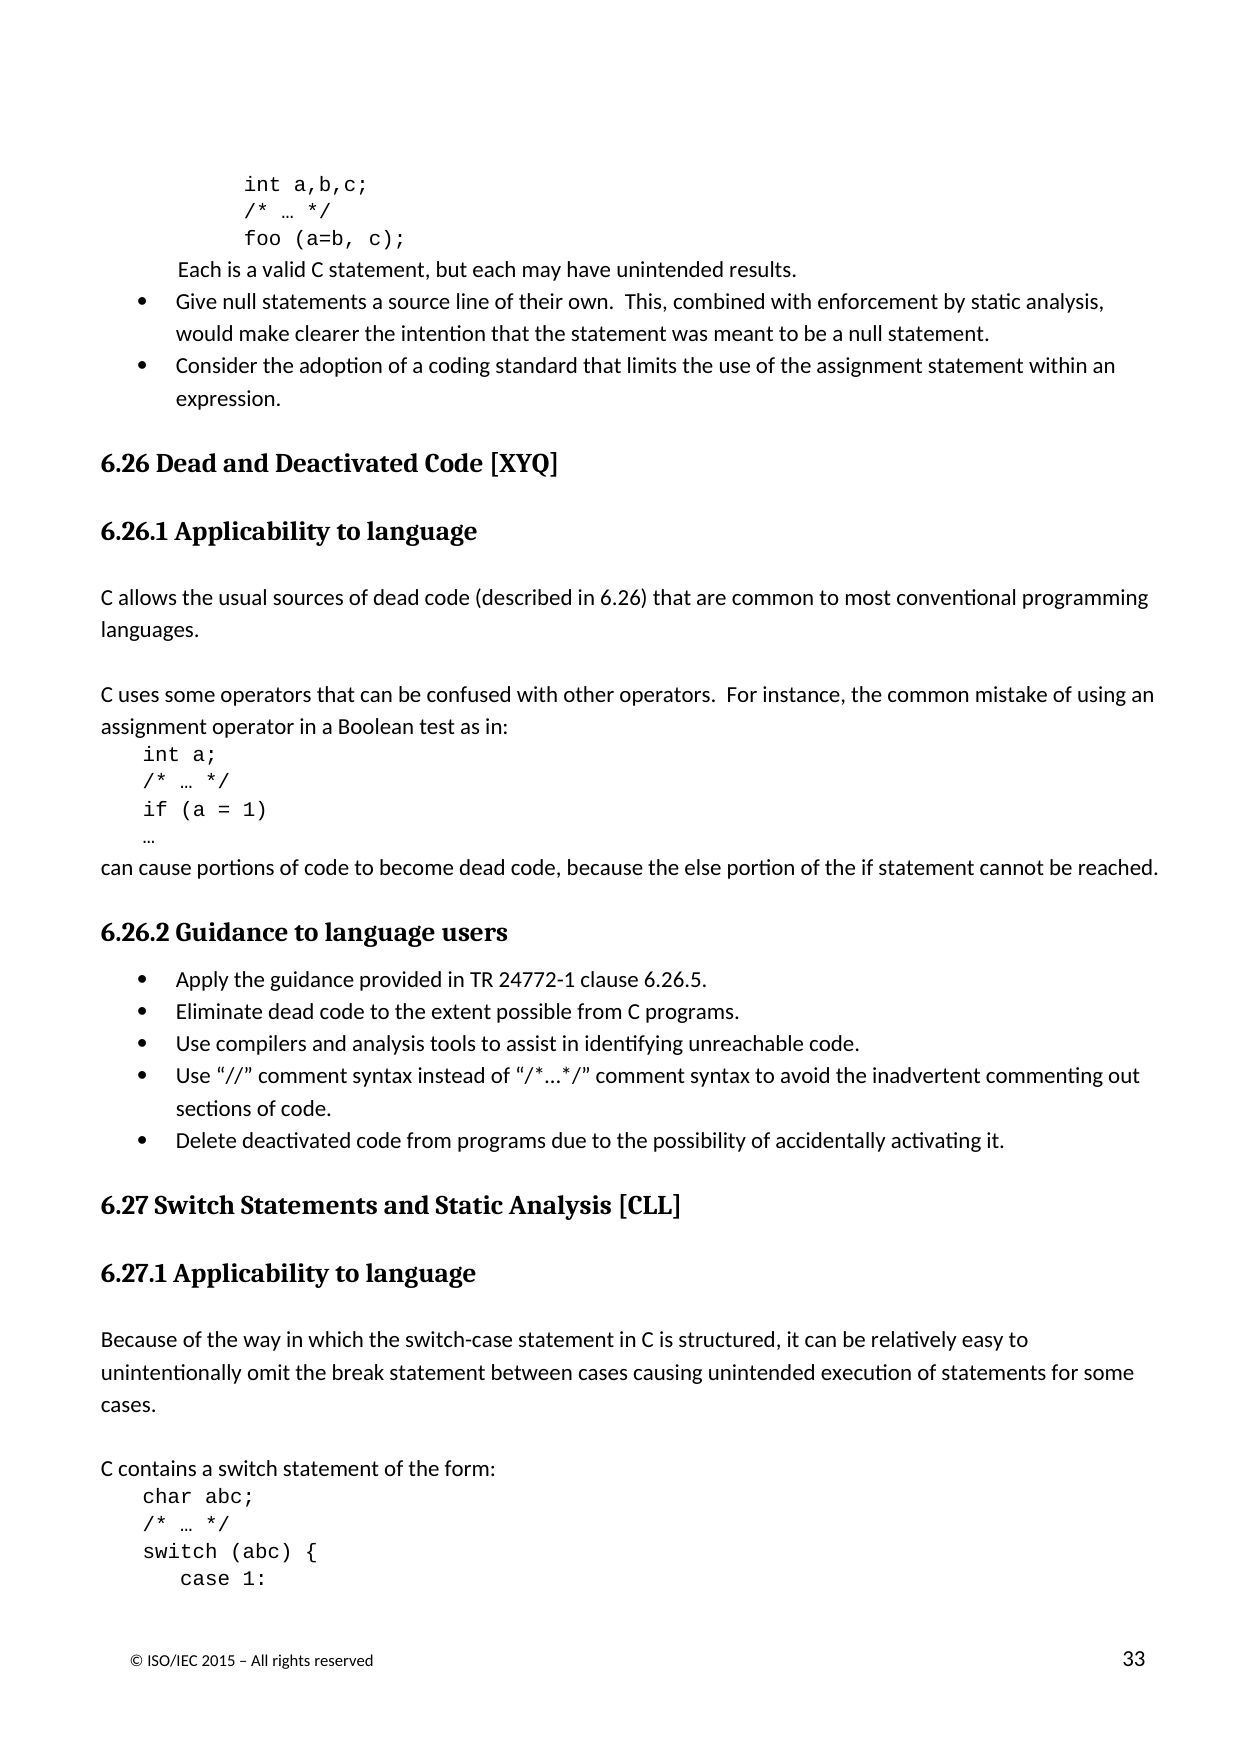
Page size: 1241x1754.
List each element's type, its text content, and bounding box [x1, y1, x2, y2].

text /* … */ [101, 1514, 1164, 1537]
text /* … */ [219, 201, 1164, 224]
subtitle 6.27 Switch Statements and Static Analysis [CLL] [101, 1190, 1164, 1222]
subtitle 6.26 Dead and Deactivated Code [XYQ] [101, 448, 1164, 479]
text /* … */ [130, 772, 1164, 795]
text case 1: [101, 1568, 1164, 1592]
list Delete deactivated code from programs due to the possibility of accidentally activating it. [138, 1126, 1164, 1154]
list Consider the adoption of a coding standard that limits the use of the assignment statement within an expression. [138, 352, 1164, 412]
text … [130, 826, 1164, 849]
text can cause portions of code to become dead code, because the else portion of the if statement cannot be reached. [101, 853, 1164, 881]
text C allows the usual sources of dead code (described in 6.26) that are common to most conventional programming languages. [101, 583, 1164, 644]
text int a; [130, 744, 1164, 768]
list Give null statements a source line of their own. This, combined with enforcement by static analysis, would make clearer the intention that the statement was meant to be a null statement. [138, 287, 1164, 347]
text C contains a switch statement of the form: [101, 1454, 1164, 1482]
subtitle 6.26.2 Guidance to language users [101, 917, 1164, 949]
list Use “//” comment syntax instead of “/*…*/” comment syntax to avoid the inadvertent commenting out sections of code. [138, 1062, 1164, 1122]
subtitle 6.26.1 Applicability to language [101, 516, 1164, 547]
text char abc; [101, 1487, 1164, 1510]
list Use compilers and analysis tools to assist in identifying unreachable code. [138, 1029, 1164, 1057]
list Eliminate dead code to the extent possible from C programs. [138, 997, 1164, 1025]
text Each is a valid C statement, but each may have unintended results. [101, 255, 1164, 283]
text C uses some operators that can be confused with other operators. For instance, the common mistake of using an assignment operator in a Boolean test as in: [101, 680, 1164, 740]
text if (a = 1) [130, 799, 1164, 822]
subtitle 6.27.1 Applicability to language [101, 1258, 1164, 1289]
list Apply the guidance provided in TR 24772-1 clause 6.26.5. [138, 965, 1164, 993]
text foo (a=b, c); [219, 228, 1164, 252]
text switch (abc) { [101, 1541, 1164, 1564]
text Because of the way in which the switch-case statement in C is structured, it can be relatively easy to unintentionally omit the break statement between cases causing unintended execution of statements for some cases. [101, 1326, 1164, 1418]
text int a,b,c; [219, 173, 1164, 197]
